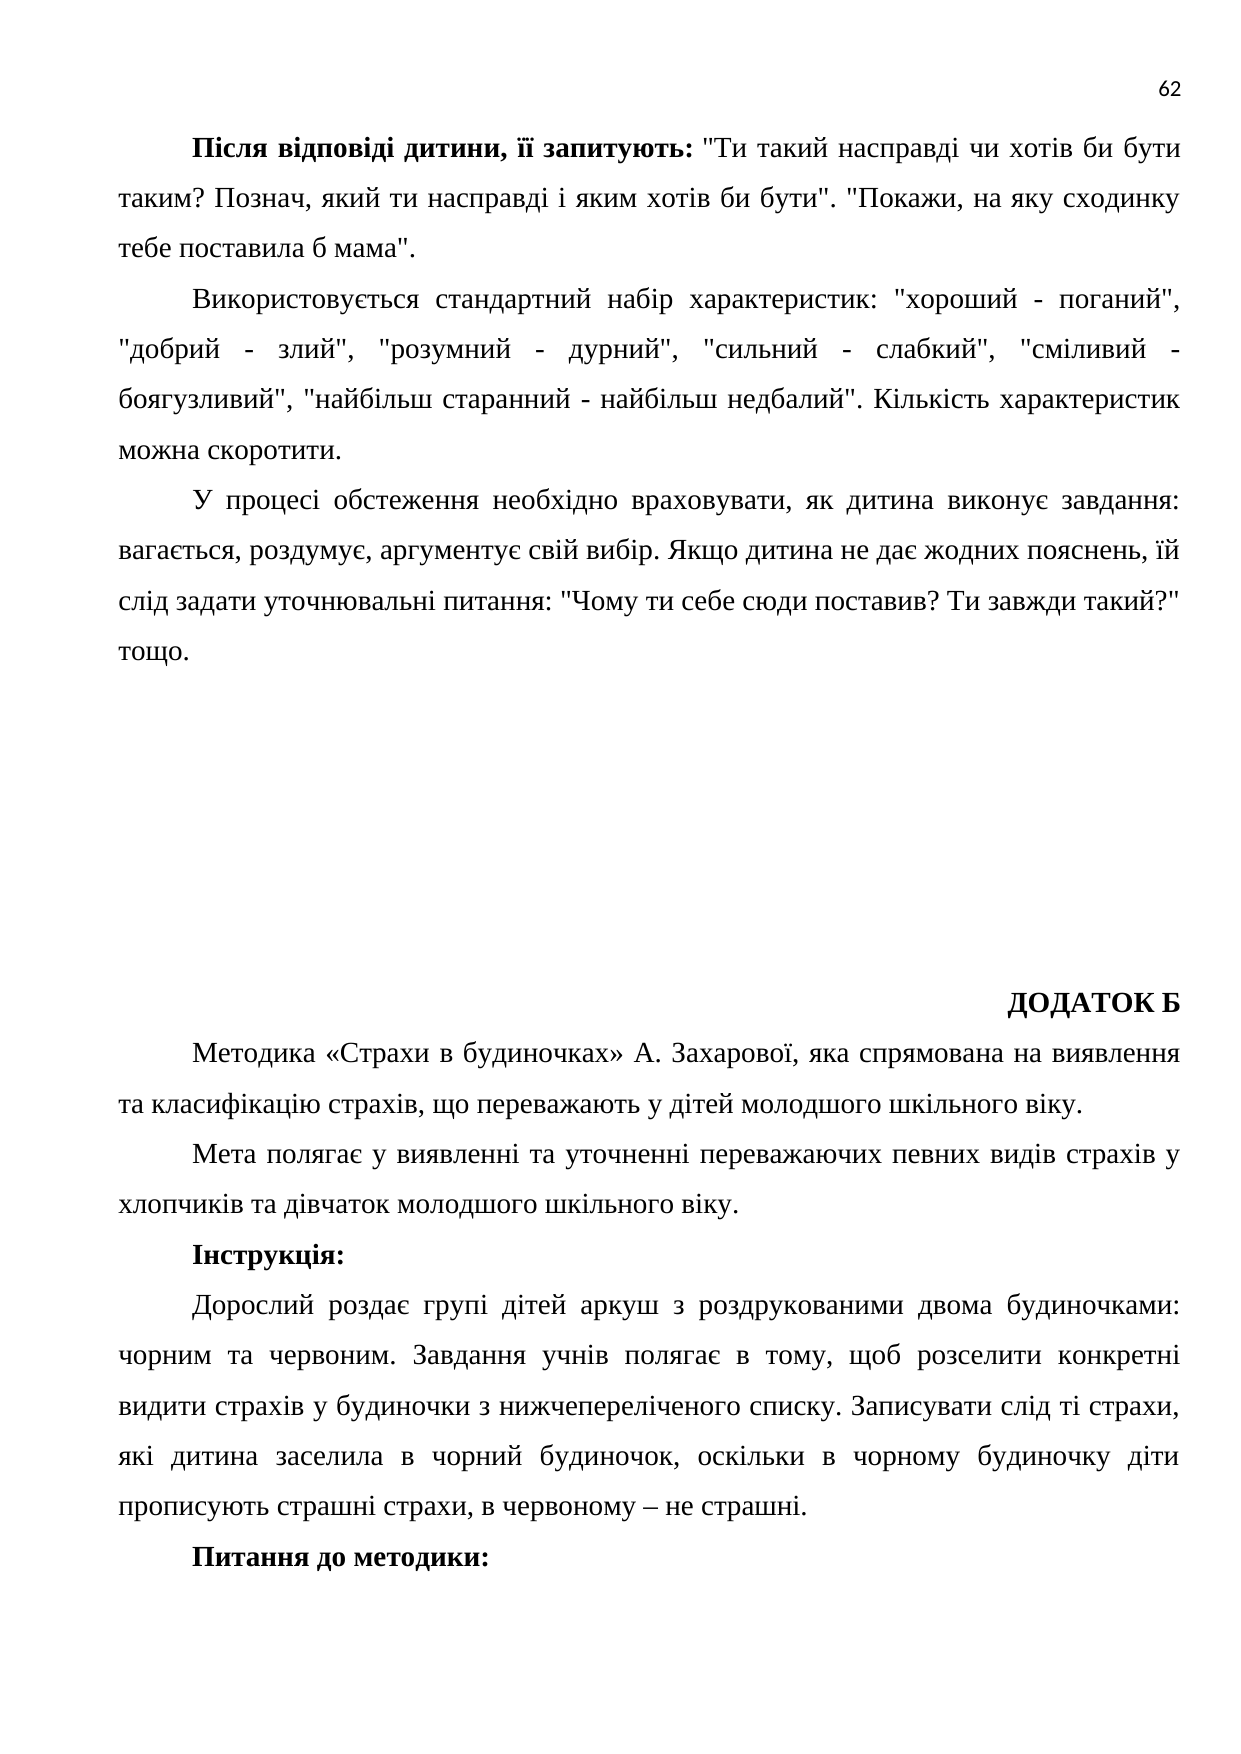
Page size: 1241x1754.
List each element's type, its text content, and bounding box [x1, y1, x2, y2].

text У процесі обстеження необхідно враховувати, як дитина виконує завдання: вагається, роздумує, аргументує свій вибір. Якщо дитина не дає жодних пояснень, їй слід задати уточнювальні питання: "Чому ти себе сюди поставив? Ти завжди такий?" тощо. [118, 482, 1181, 667]
text Інструкція: [118, 1237, 1181, 1270]
text Після відповіді дитини, її запитують: "Ти такий насправді чи хотів би бути таким? Познач, який ти насправді і яким хотів би бути". "Покажи, на яку сходинку тебе поставила б мама". [118, 130, 1181, 264]
text Використовується стандартний набір характеристик: "хороший - поганий", "добрий - злий", "розумний - дурний", "сильний - слабкий", "сміливий - боягузливий", "найбільш старанний - найбільш недбалий". Кількість характеристик можна скоротити. [118, 281, 1181, 465]
text Питання до методики: [118, 1539, 1181, 1572]
text ДОДАТОК Б [118, 985, 1181, 1019]
text Методика «Страхи в будиночках» А. Захарової, яка спрямована на виявлення та класифікацію страхів, що переважають у дітей молодшого шкільного віку. [118, 1036, 1181, 1119]
text Дорослий роздає групі дітей аркуш з роздрукованими двома будиночками: чорним та червоним. Завдання учнів полягає в тому, щоб розселити конкретні видити страхів у будиночки з нижчепереліченого списку. Записувати слід ті страхи, які дитина заселила в чорний будиночок, оскільки в чорному будиночку діти прописують страшні страхи, в червоному – не страшні. [118, 1287, 1181, 1522]
text Мета полягає у виявленні та уточненні переважаючих певних видів страхів у хлопчиків та дівчаток молодшого шкільного віку. [118, 1136, 1181, 1220]
